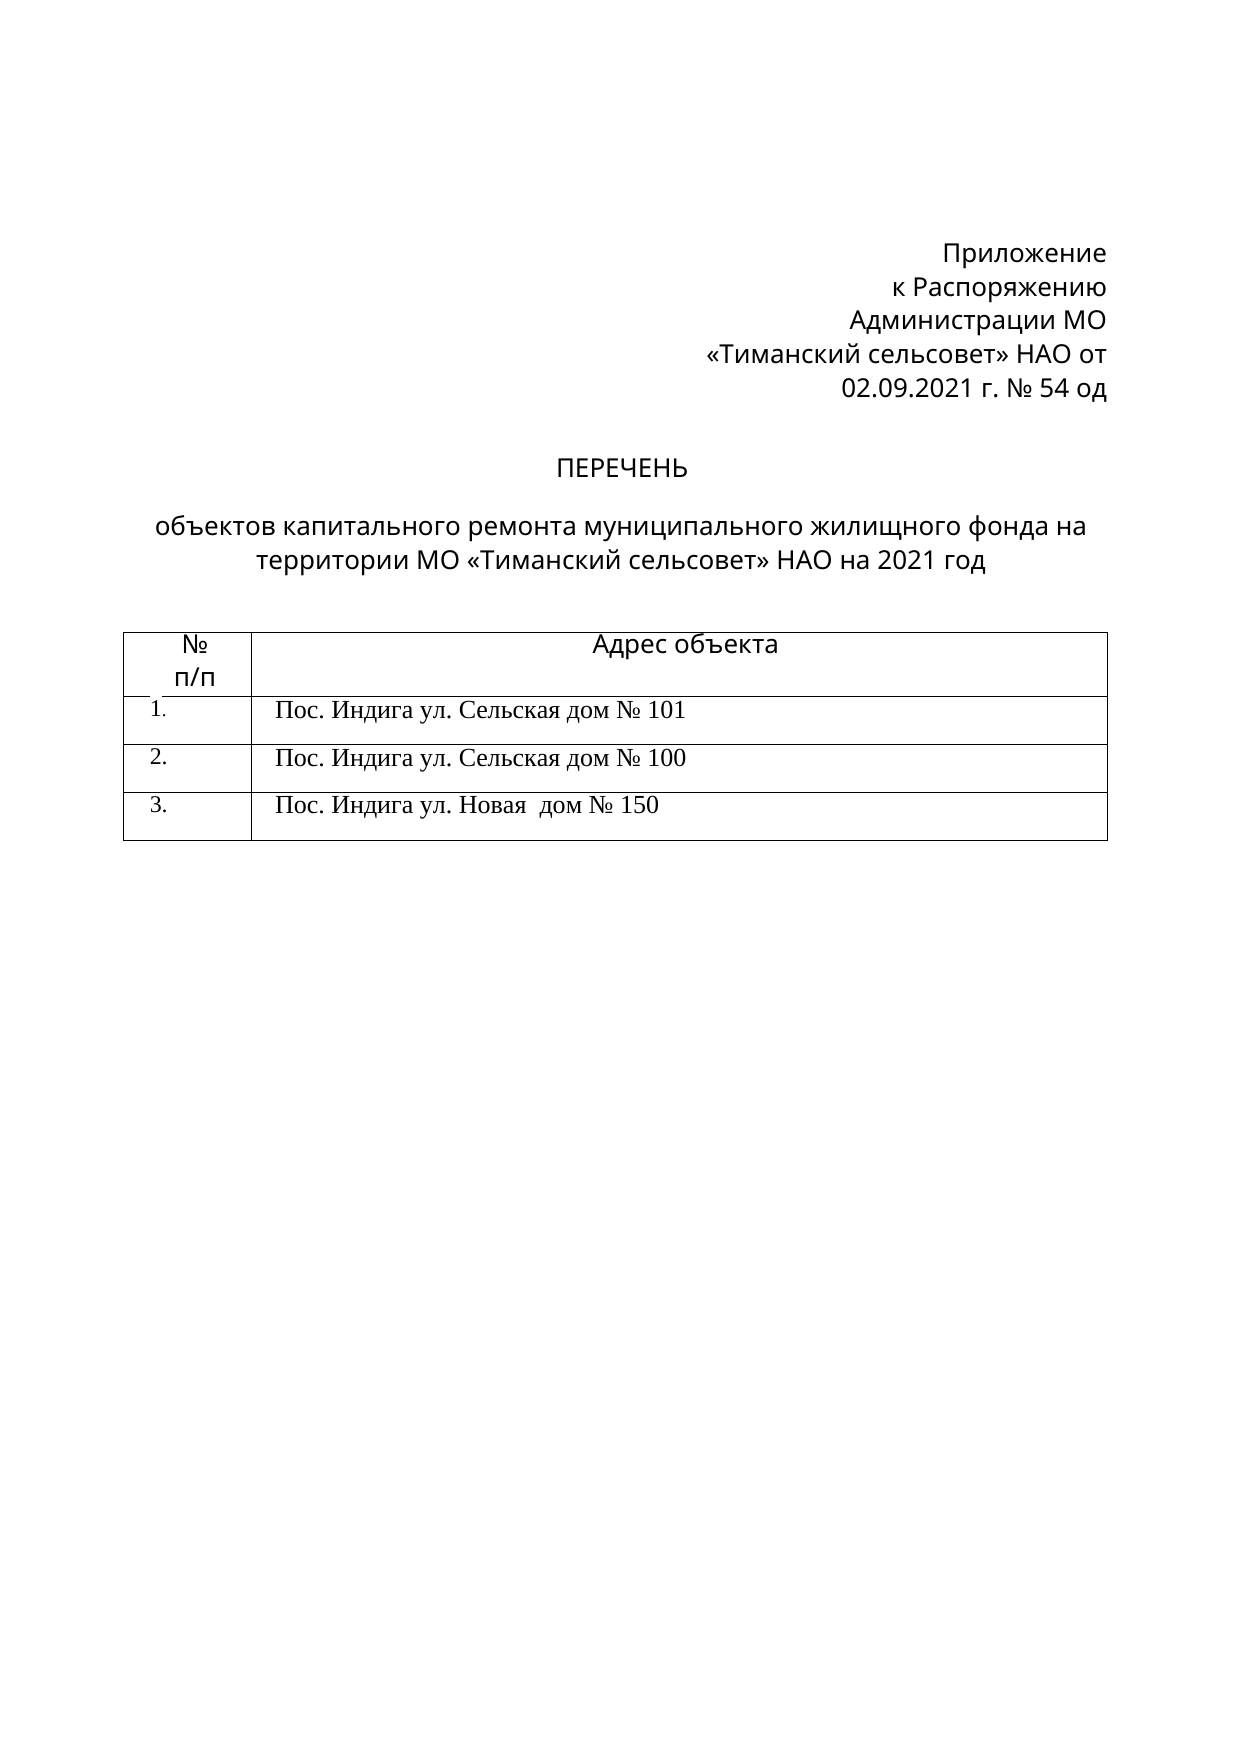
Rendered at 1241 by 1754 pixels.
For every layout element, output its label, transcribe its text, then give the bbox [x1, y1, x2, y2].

text ПЕРЕЧЕНЬ [135, 456, 1109, 482]
table_header № п/п [124, 633, 251, 696]
table_cell 3. [124, 793, 251, 840]
table_cell 2. [124, 745, 251, 792]
text Приложение [691, 235, 1107, 269]
table_cell Пос. Индига ул. Новая дом № 150 [252, 793, 1107, 840]
table_cell Пос. Индига ул. Сельская дом № 101 [252, 697, 1107, 744]
table_cell 1. [124, 697, 251, 744]
text объектов капитального ремонта муниципального жилищного фонда на территории МО «Тиманский сельсовет» НАО на 2021 год [135, 509, 1107, 576]
table_header Адрес объекта [252, 633, 1107, 696]
text к Распоряжению Администрации МО «Тиманский сельсовет» НАО от 02.09.2021 г. № 54 од [691, 269, 1107, 404]
table_cell Пос. Индига ул. Сельская дом № 100 [252, 745, 1107, 792]
